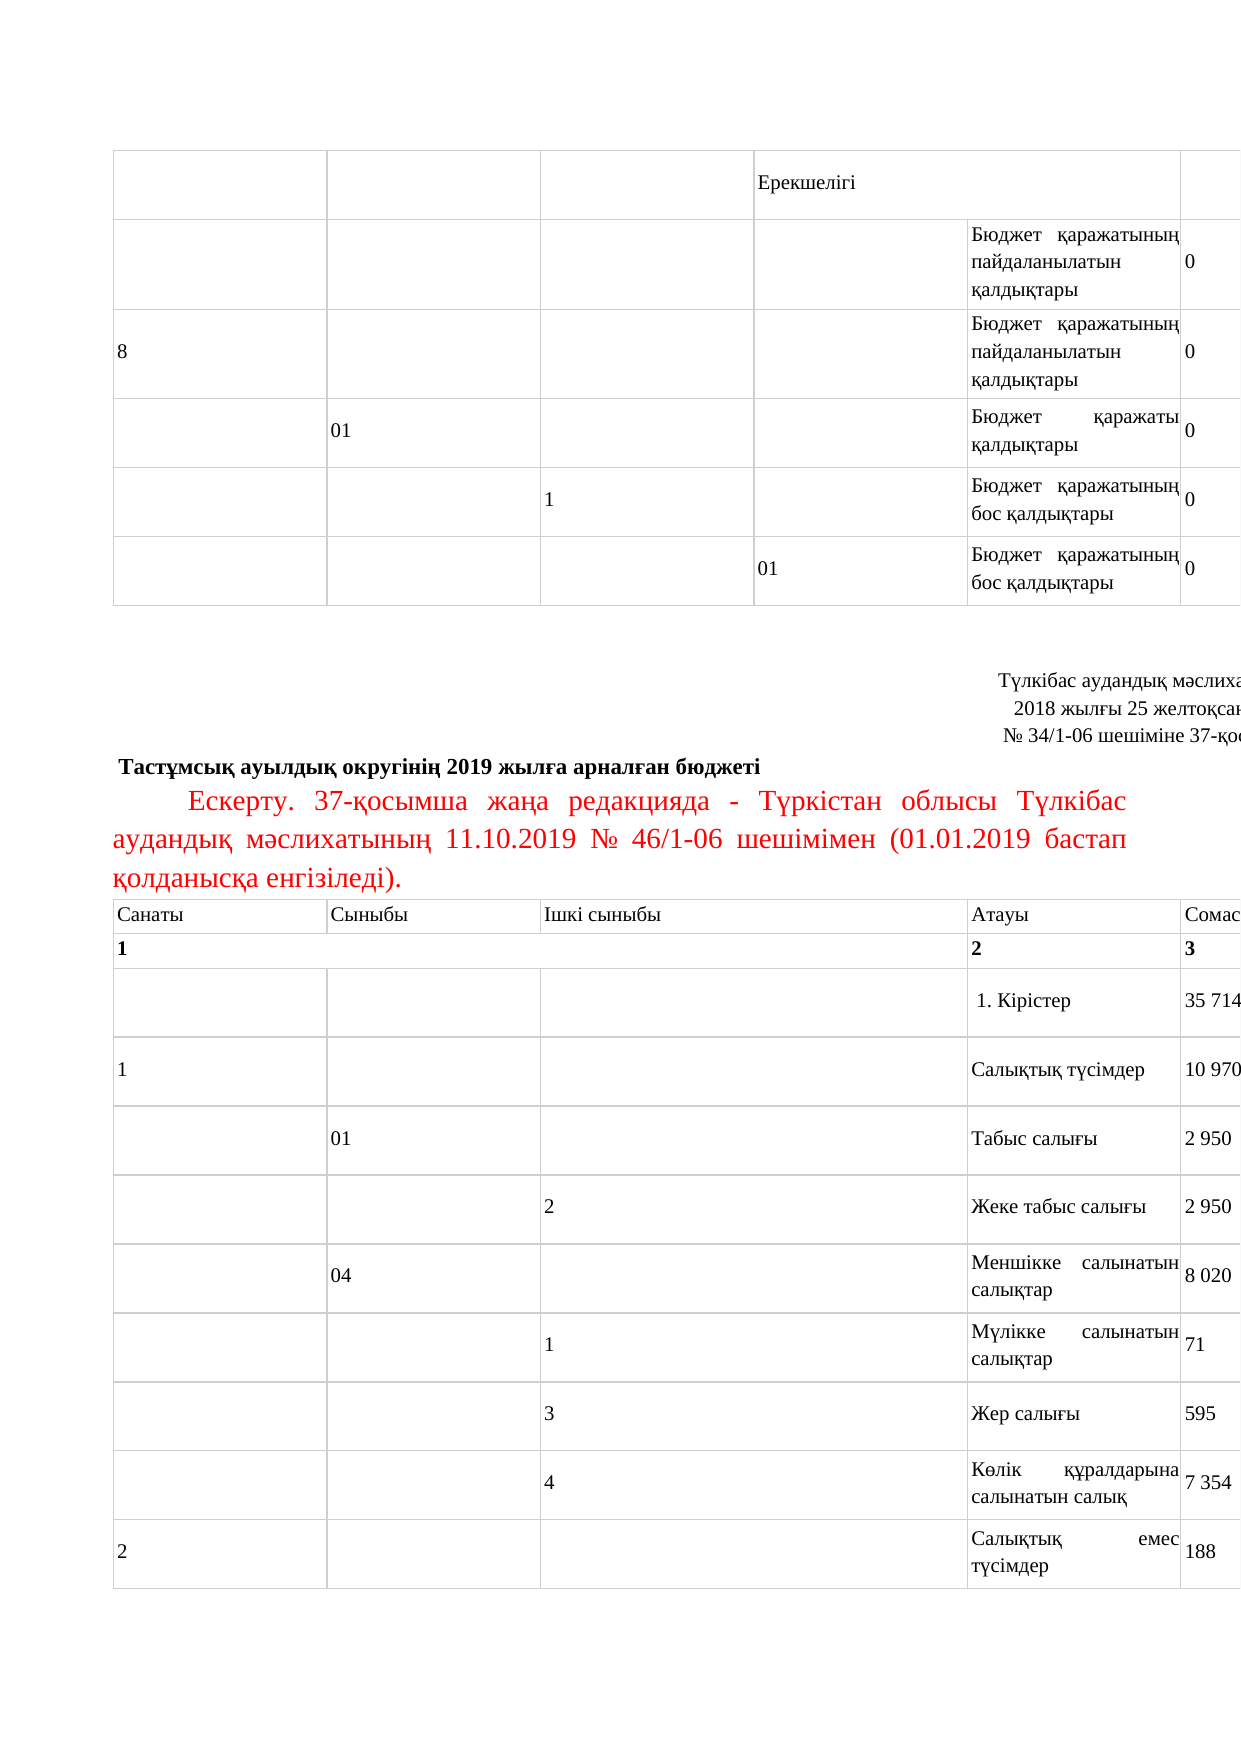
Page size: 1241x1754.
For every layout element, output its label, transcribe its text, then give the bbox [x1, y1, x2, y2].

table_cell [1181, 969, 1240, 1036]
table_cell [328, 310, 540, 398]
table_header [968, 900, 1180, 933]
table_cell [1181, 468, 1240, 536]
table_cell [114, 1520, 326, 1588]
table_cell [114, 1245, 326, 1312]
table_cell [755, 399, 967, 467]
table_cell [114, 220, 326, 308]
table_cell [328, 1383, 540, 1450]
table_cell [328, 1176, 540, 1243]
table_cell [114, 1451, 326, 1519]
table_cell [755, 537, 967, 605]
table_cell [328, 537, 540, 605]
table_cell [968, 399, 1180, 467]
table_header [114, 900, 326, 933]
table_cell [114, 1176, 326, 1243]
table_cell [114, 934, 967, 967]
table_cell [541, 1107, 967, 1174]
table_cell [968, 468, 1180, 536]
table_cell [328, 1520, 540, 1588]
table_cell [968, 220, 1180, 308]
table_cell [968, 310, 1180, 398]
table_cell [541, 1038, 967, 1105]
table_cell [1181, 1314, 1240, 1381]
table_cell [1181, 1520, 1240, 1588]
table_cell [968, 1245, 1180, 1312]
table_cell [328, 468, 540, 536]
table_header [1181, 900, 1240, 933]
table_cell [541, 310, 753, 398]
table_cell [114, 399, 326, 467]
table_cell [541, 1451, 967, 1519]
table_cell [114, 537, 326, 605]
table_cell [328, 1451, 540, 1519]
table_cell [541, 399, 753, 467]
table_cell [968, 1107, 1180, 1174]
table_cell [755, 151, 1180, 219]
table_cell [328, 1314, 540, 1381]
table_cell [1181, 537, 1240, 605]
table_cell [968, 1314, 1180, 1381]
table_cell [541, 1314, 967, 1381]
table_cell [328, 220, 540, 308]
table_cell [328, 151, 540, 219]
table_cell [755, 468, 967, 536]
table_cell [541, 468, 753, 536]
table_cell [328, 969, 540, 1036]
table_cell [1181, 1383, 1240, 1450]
text Тастұмсық ауылдық округінің 2019 жылға арналған бюджеті [112, 753, 1128, 779]
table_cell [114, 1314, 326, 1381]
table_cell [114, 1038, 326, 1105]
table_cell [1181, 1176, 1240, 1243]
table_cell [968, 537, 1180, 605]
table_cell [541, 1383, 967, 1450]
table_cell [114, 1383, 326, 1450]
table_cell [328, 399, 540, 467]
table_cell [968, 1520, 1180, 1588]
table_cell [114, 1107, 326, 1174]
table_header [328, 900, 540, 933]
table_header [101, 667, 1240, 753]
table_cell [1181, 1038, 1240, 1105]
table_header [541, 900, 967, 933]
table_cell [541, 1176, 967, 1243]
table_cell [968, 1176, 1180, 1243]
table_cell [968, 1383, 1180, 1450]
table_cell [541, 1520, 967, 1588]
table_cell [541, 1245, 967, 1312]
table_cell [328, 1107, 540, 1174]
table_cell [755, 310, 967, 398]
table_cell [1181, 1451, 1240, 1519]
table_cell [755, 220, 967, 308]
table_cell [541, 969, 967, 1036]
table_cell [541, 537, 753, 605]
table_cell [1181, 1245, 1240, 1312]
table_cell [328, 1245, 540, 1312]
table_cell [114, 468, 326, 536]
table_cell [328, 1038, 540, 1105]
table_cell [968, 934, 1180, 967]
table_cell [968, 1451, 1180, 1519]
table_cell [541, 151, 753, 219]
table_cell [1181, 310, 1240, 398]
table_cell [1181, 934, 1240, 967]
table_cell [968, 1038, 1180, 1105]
text Ескерту. 37-қосымша жаңа редакцияда - Түркістан облысы Түлкібас аудандық мәслихатының 11.10.2019 № 46/1-06 шешімімен (01.01.2019 бастап қолданысқа енгізіледі). [112, 783, 1128, 894]
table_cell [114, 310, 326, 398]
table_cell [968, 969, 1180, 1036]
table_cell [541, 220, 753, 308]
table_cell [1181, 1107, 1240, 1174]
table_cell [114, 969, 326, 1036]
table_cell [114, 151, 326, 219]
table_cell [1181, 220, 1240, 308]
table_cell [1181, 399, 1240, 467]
